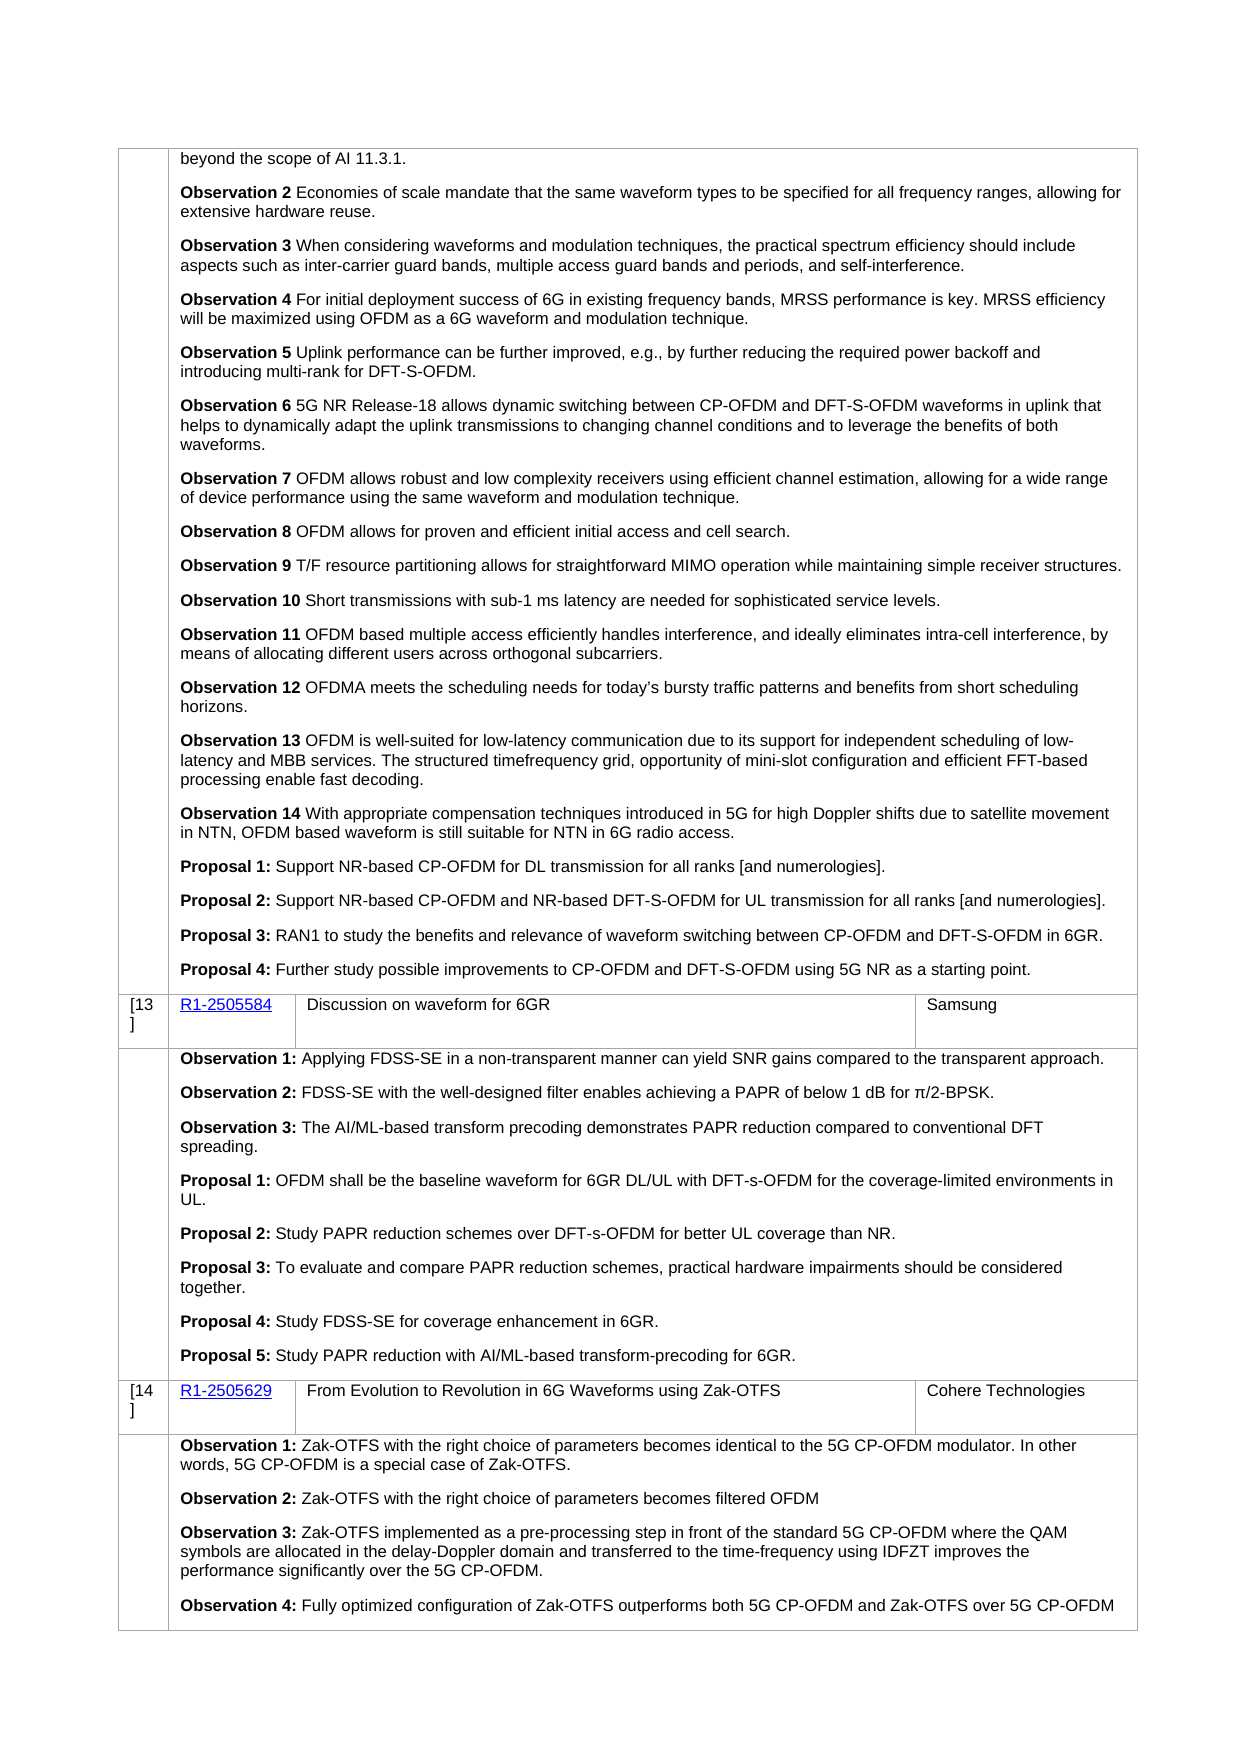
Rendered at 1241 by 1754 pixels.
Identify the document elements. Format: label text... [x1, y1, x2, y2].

table_cell R1-2505584 [169, 995, 295, 1048]
table_cell [119, 1435, 168, 1629]
table_cell Observation 1: Applying FDSS-SE in a non-transparent manner can yield SNR gains compared to the transparent approach. Observation 2: FDSS-SE with the well-designed filter enables achieving a PAPR of below 1 dB for π/2-BPSK. Observation 3: The AI/ML-based transform precoding demonstrates PAPR reduction compared to conventional DFT spreading. Proposal 1: OFDM shall be the baseline waveform for 6GR DL/UL with DFT-s-OFDM for the coverage-limited environments in UL. Proposal 2: Study PAPR reduction schemes over DFT-s-OFDM for better UL coverage than NR. Proposal 3: To evaluate and compare PAPR reduction schemes, practical hardware impairments should be considered together. Proposal 4: Study FDSS-SE for coverage enhancement in 6GR. Proposal 5: Study PAPR reduction with AI/ML-based transform-precoding for 6GR. [169, 1049, 1137, 1380]
table_cell [119, 1049, 168, 1380]
table_cell Discussion on waveform for 6GR [296, 995, 915, 1048]
table_cell Cohere Technologies [916, 1381, 1137, 1434]
table_cell R1-2505629 [169, 1381, 295, 1434]
table_cell [13] [119, 995, 168, 1048]
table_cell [169, 1435, 1137, 1629]
table_cell [119, 149, 168, 994]
table_cell [14] [119, 1381, 168, 1434]
table_cell From Evolution to Revolution in 6G Waveforms using Zak-OTFS [296, 1381, 915, 1434]
table_cell Samsung [916, 995, 1137, 1048]
